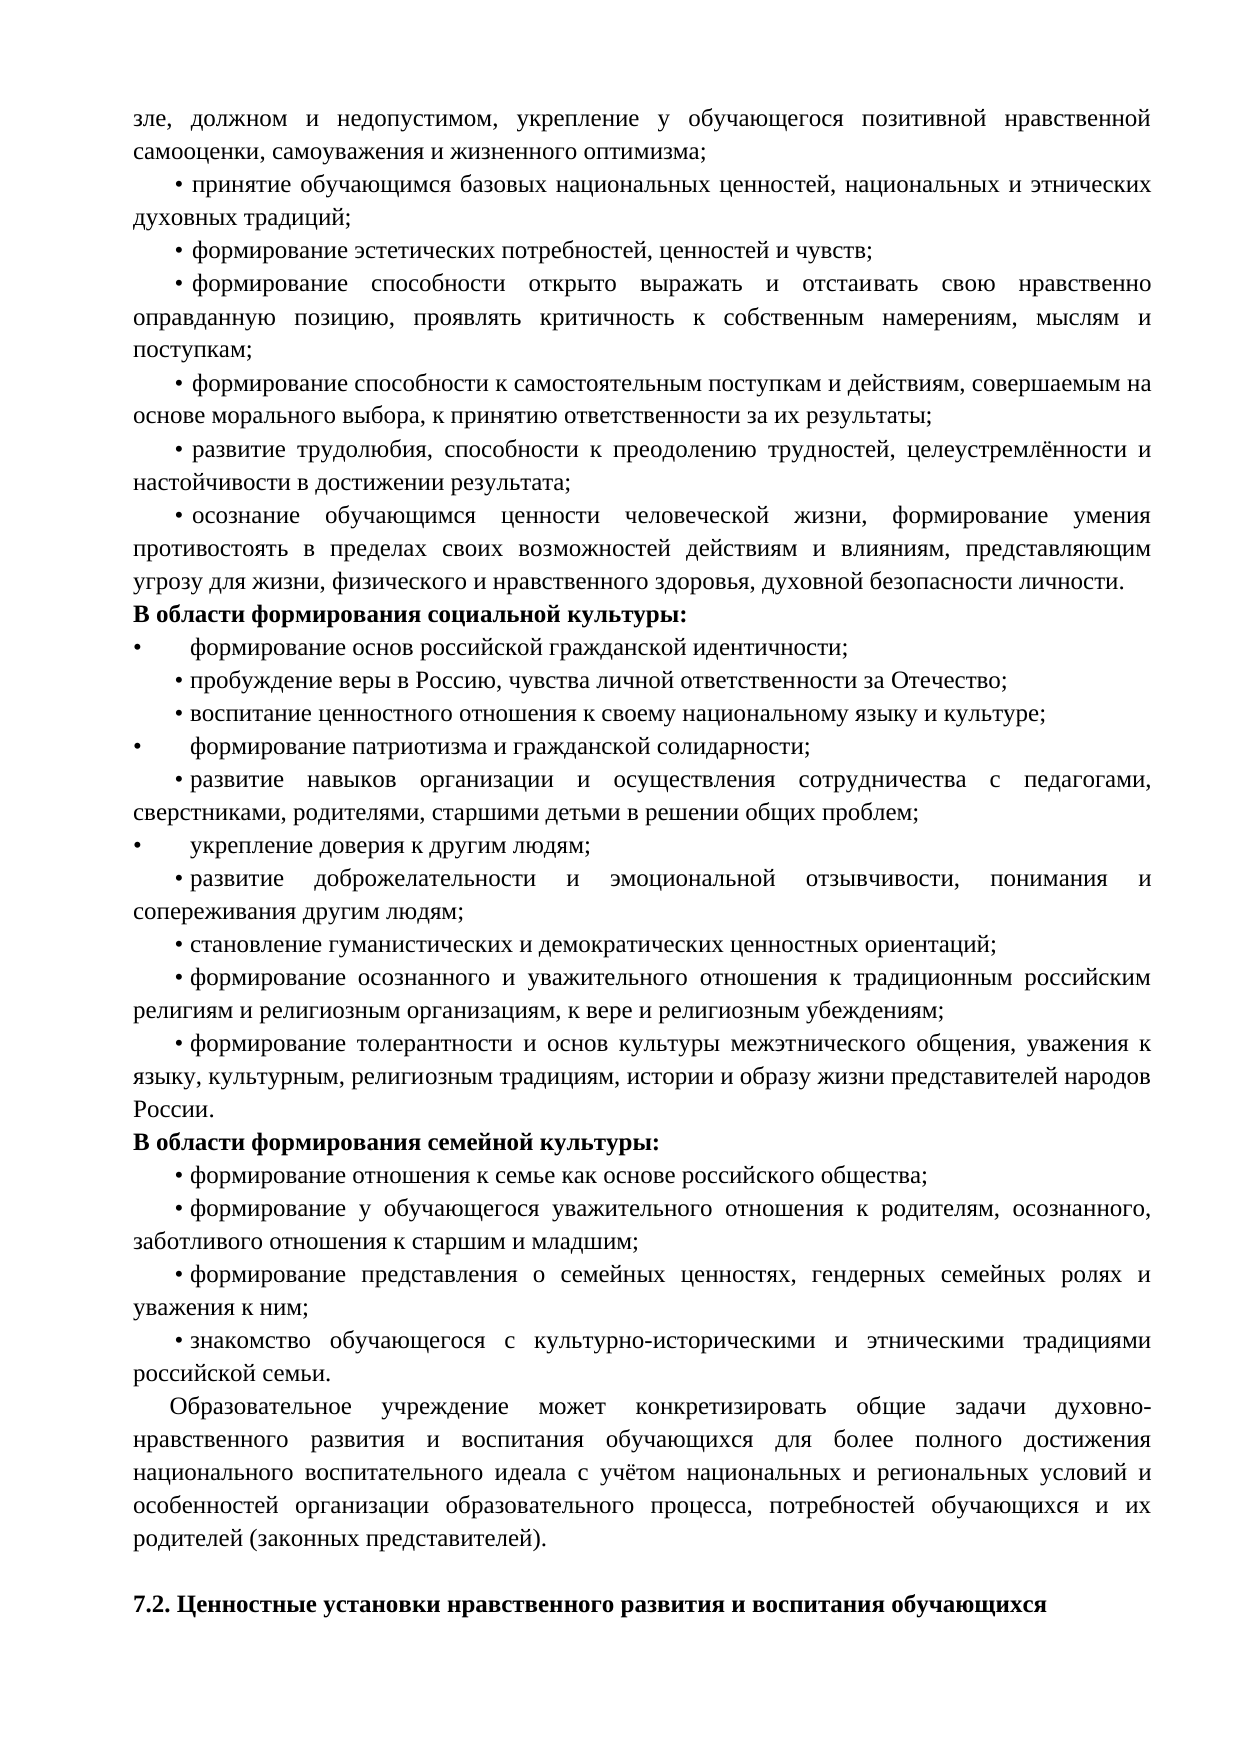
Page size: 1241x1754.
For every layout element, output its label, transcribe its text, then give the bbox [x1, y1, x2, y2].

list формирование у обучающегося уважительного отношения к родителям, осознанного, заботливого отношения к старшим и младшим; [133, 1193, 1152, 1255]
text В области формирования семейной культуры: [133, 1127, 1152, 1156]
list формирование осознанного и уважительного отношения к традиционным российским религиям и религиозным организациям, к вере и религиозным убеждениям; [133, 962, 1152, 1024]
list формирование отношения к семье как основе российского общества; [133, 1160, 1152, 1189]
text Образовательное учреждение может конкретизировать общие задачи духовно-нравственного развития и воспитания обучающихся для более полного достижения национального воспитательного идеала с учётом национальных и региональных условий и особенностей организации образовательного процесса, потребностей обучающихся и их родителей (законных представителей). [133, 1391, 1152, 1552]
list воспитание ценностного отношения к своему национальному языку и культуре; [133, 698, 1152, 727]
list знакомство обучающегося с культурно-историческими и этническими традициями российской семьи. [133, 1325, 1152, 1387]
list пробуждение веры в Россию, чувства личной ответственности за Отечество; [133, 665, 1152, 693]
list развитие доброжелательности и эмоциональной отзывчивости, понимания и сопереживания другим людям; [133, 863, 1152, 925]
list формирование патриотизма и гражданской солидарности; [133, 731, 1152, 759]
list укрепление доверия к другим людям; [133, 830, 1152, 859]
list формирование эстетических потребностей, ценностей и чувств; [133, 236, 1152, 264]
list осознание обучающимся ценности человеческой жизни, формирование умения противостоять в пределах своих возможностей действиям и влияниям, представляющим угрозу для жизни, физического и нравственного здоровья, духовной безопасности личности. [133, 500, 1152, 594]
list принятие обучающимся базовых национальных ценностей, национальных и этнических духовных традиций; [133, 169, 1152, 231]
list формирование толерантности и основ культуры межэтнического общения, уважения к языку, культурным, религиозным традициям, истории и образу жизни представителей народов России. [133, 1028, 1152, 1123]
list формирование основ российской гражданской идентичности; [133, 632, 1152, 661]
text 7.2. Ценностные установки нравственного развития и воспитания обучающихся [133, 1589, 1152, 1618]
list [133, 103, 1152, 165]
list развитие трудолюбия, способности к преодолению трудностей, целеустремлённости и настойчивости в достижении результата; [133, 434, 1152, 495]
list становление гуманистических и демократических ценностных ориентаций; [133, 929, 1152, 958]
text В области формирования социальной культуры: [133, 599, 1152, 627]
list формирование способности к самостоятельным поступкам и действиям, совершаемым на основе морального выбора, к принятию ответственности за их результаты; [133, 368, 1152, 429]
list развитие навыков организации и осуществления сотрудничества с педагогами, сверстниками, родителями, старшими детьми в решении общих проблем; [133, 764, 1152, 826]
list формирование способности открыто выражать и отстаивать свою нравственно оправданную позицию, проявлять критичность к собственным намерениям, мыслям и поступкам; [133, 268, 1152, 363]
list формирование представления о семейных ценностях, гендерных семейных ролях и уважения к ним; [133, 1259, 1152, 1321]
